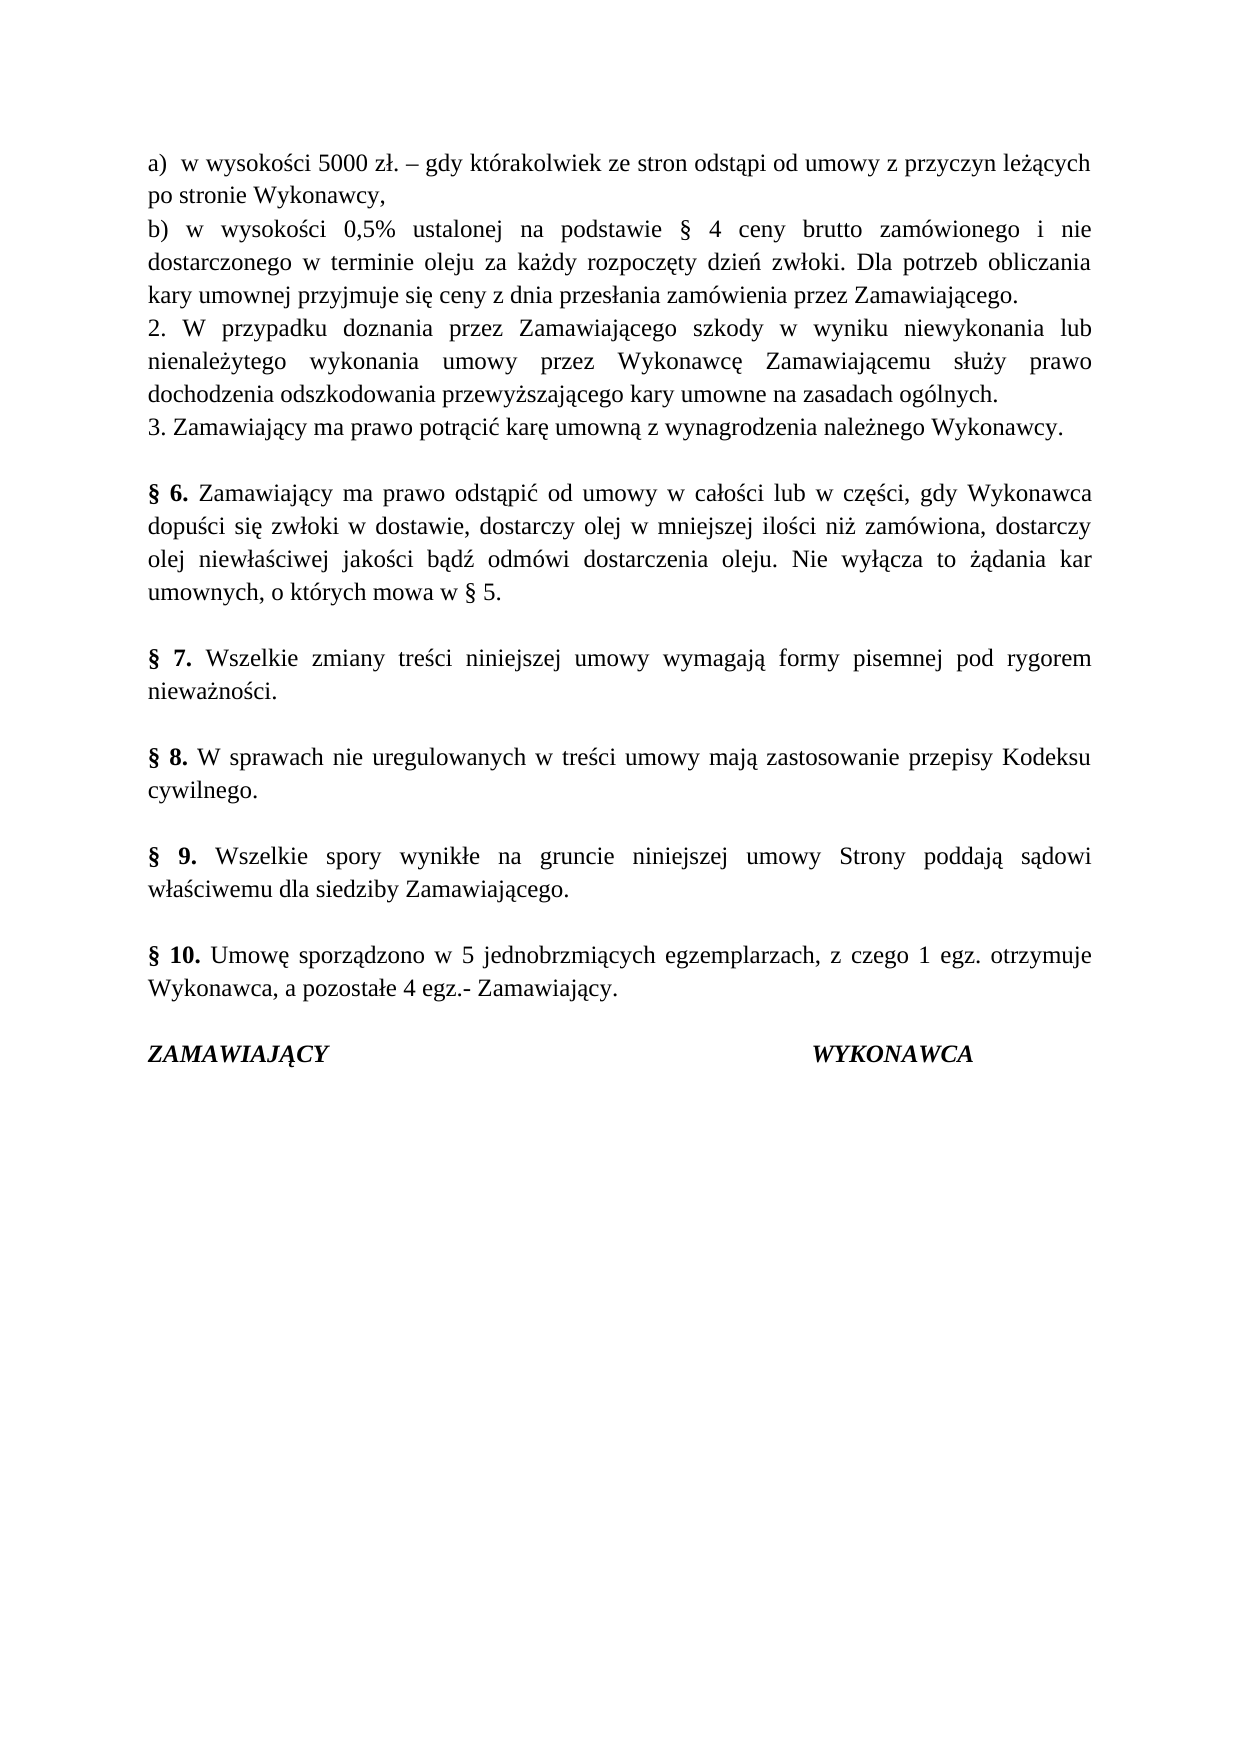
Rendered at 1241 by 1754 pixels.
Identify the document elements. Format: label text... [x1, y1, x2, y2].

text a) w wysokości 5000 zł. – gdy którakolwiek ze stron odstąpi od umowy z przyczyn leżących po stronie Wykonawcy, [148, 148, 1093, 209]
text 3. Zamawiający ma prawo potrącić karę umowną z wynagrodzenia należnego Wykonawcy. [148, 412, 1093, 441]
text 2. W przypadku doznania przez Zamawiającego szkody w wyniku niewykonania lub nienależytego wykonania umowy przez Wykonawcę Zamawiającemu służy prawo dochodzenia odszkodowania przewyższającego kary umowne na zasadach ogólnych. [148, 313, 1093, 407]
text § 8. W sprawach nie uregulowanych w treści umowy mają zastosowanie przepisy Kodeksu cywilnego. [148, 742, 1093, 804]
text ZAMAWIAJĄCY WYKONAWCA [148, 1039, 1093, 1068]
text b) w wysokości 0,5% ustalonej na podstawie § 4 ceny brutto zamówionego i nie dostarczonego w terminie oleju za każdy rozpoczęty dzień zwłoki. Dla potrzeb obliczania kary umownej przyjmuje się ceny z dnia przesłania zamówienia przez Zamawiającego. [148, 214, 1093, 308]
text § 10. Umowę sporządzono w 5 jednobrzmiących egzemplarzach, z czego 1 egz. otrzymuje Wykonawca, a pozostałe 4 egz.- Zamawiający. [148, 940, 1093, 1002]
text § 6. Zamawiający ma prawo odstąpić od umowy w całości lub w części, gdy Wykonawca dopuści się zwłoki w dostawie, dostarczy olej w mniejszej ilości niż zamówiona, dostarczy olej niewłaściwej jakości bądź odmówi dostarczenia oleju. Nie wyłącza to żądania kar umownych, o których mowa w § 5. [148, 478, 1093, 606]
text § 9. Wszelkie spory wynikłe na gruncie niniejszej umowy Strony poddają sądowi właściwemu dla siedziby Zamawiającego. [148, 841, 1093, 903]
text § 7. Wszelkie zmiany treści niniejszej umowy wymagają formy pisemnej pod rygorem nieważności. [148, 643, 1093, 705]
